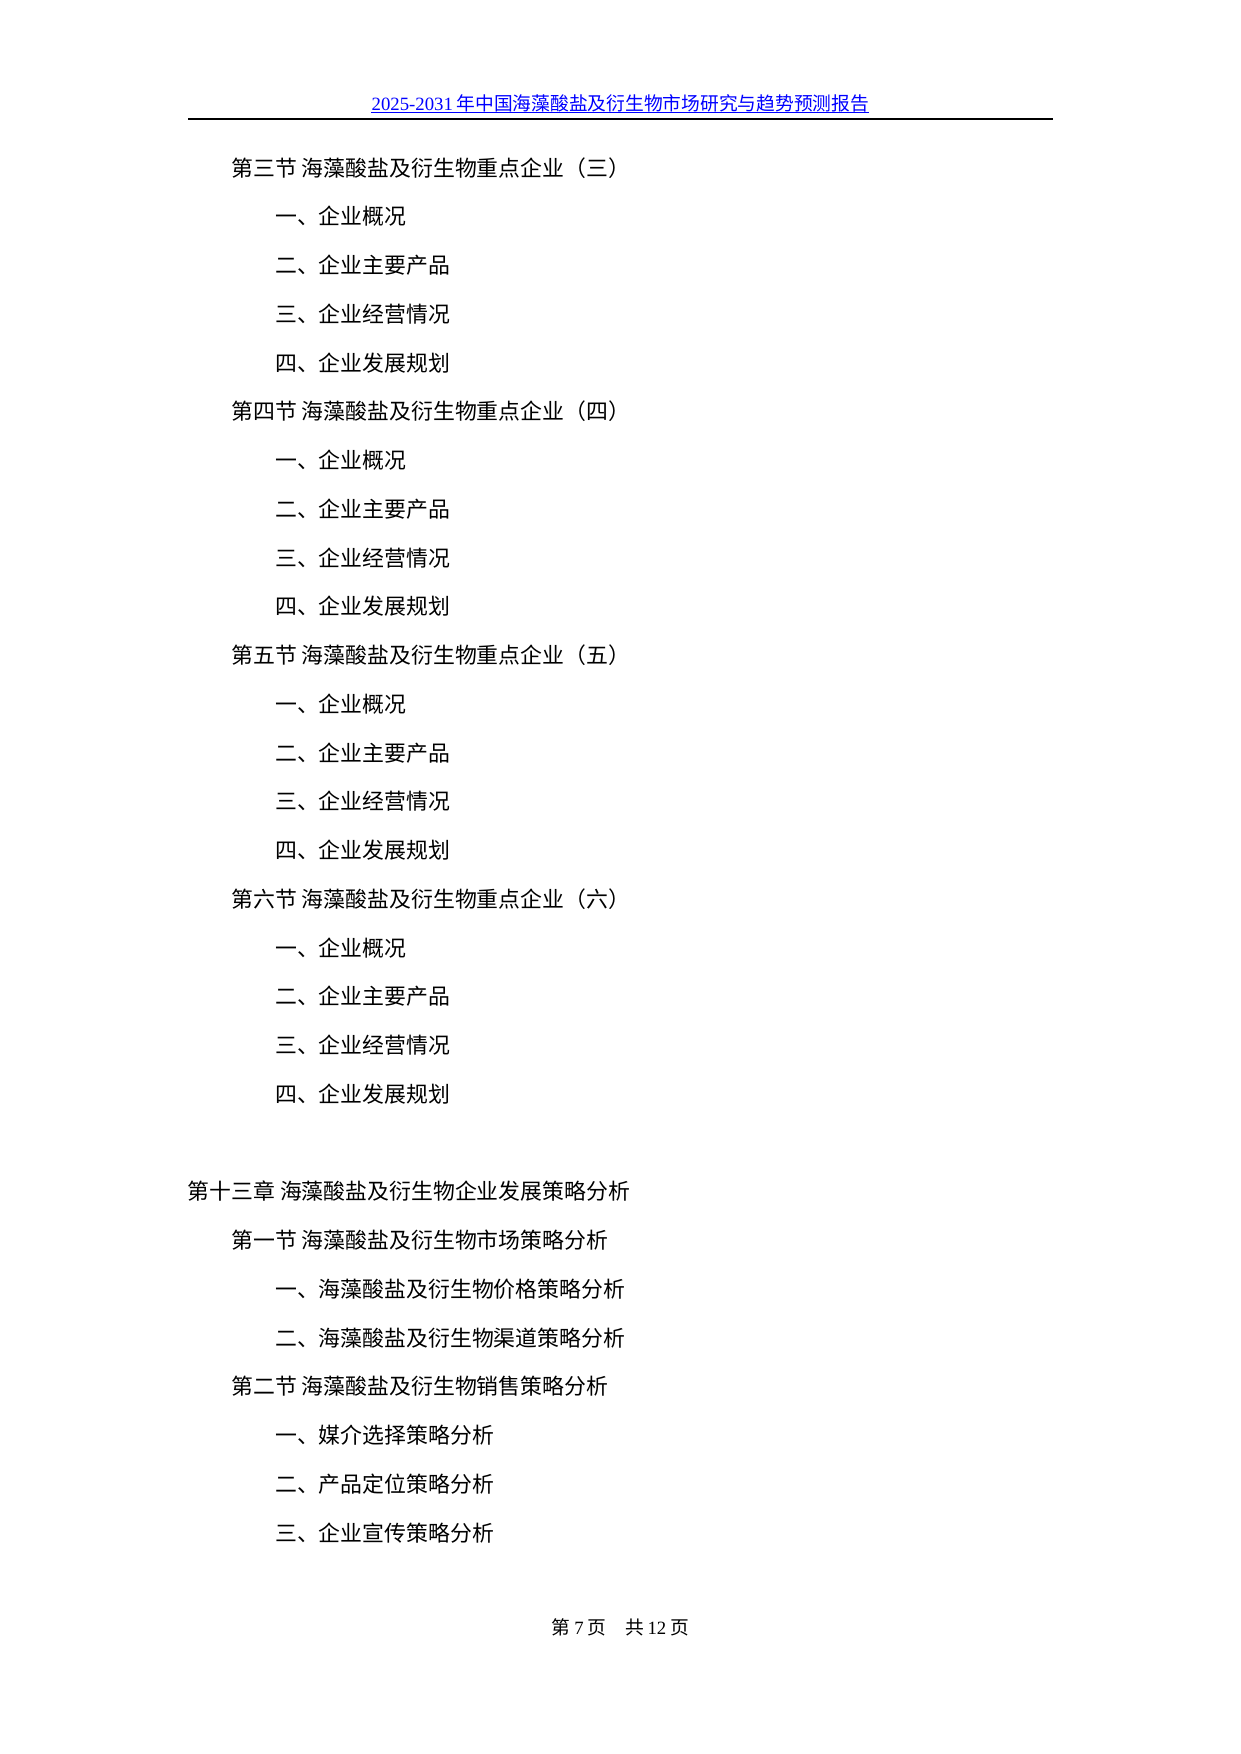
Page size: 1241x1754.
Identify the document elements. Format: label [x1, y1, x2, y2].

text [187, 150, 1053, 1548]
